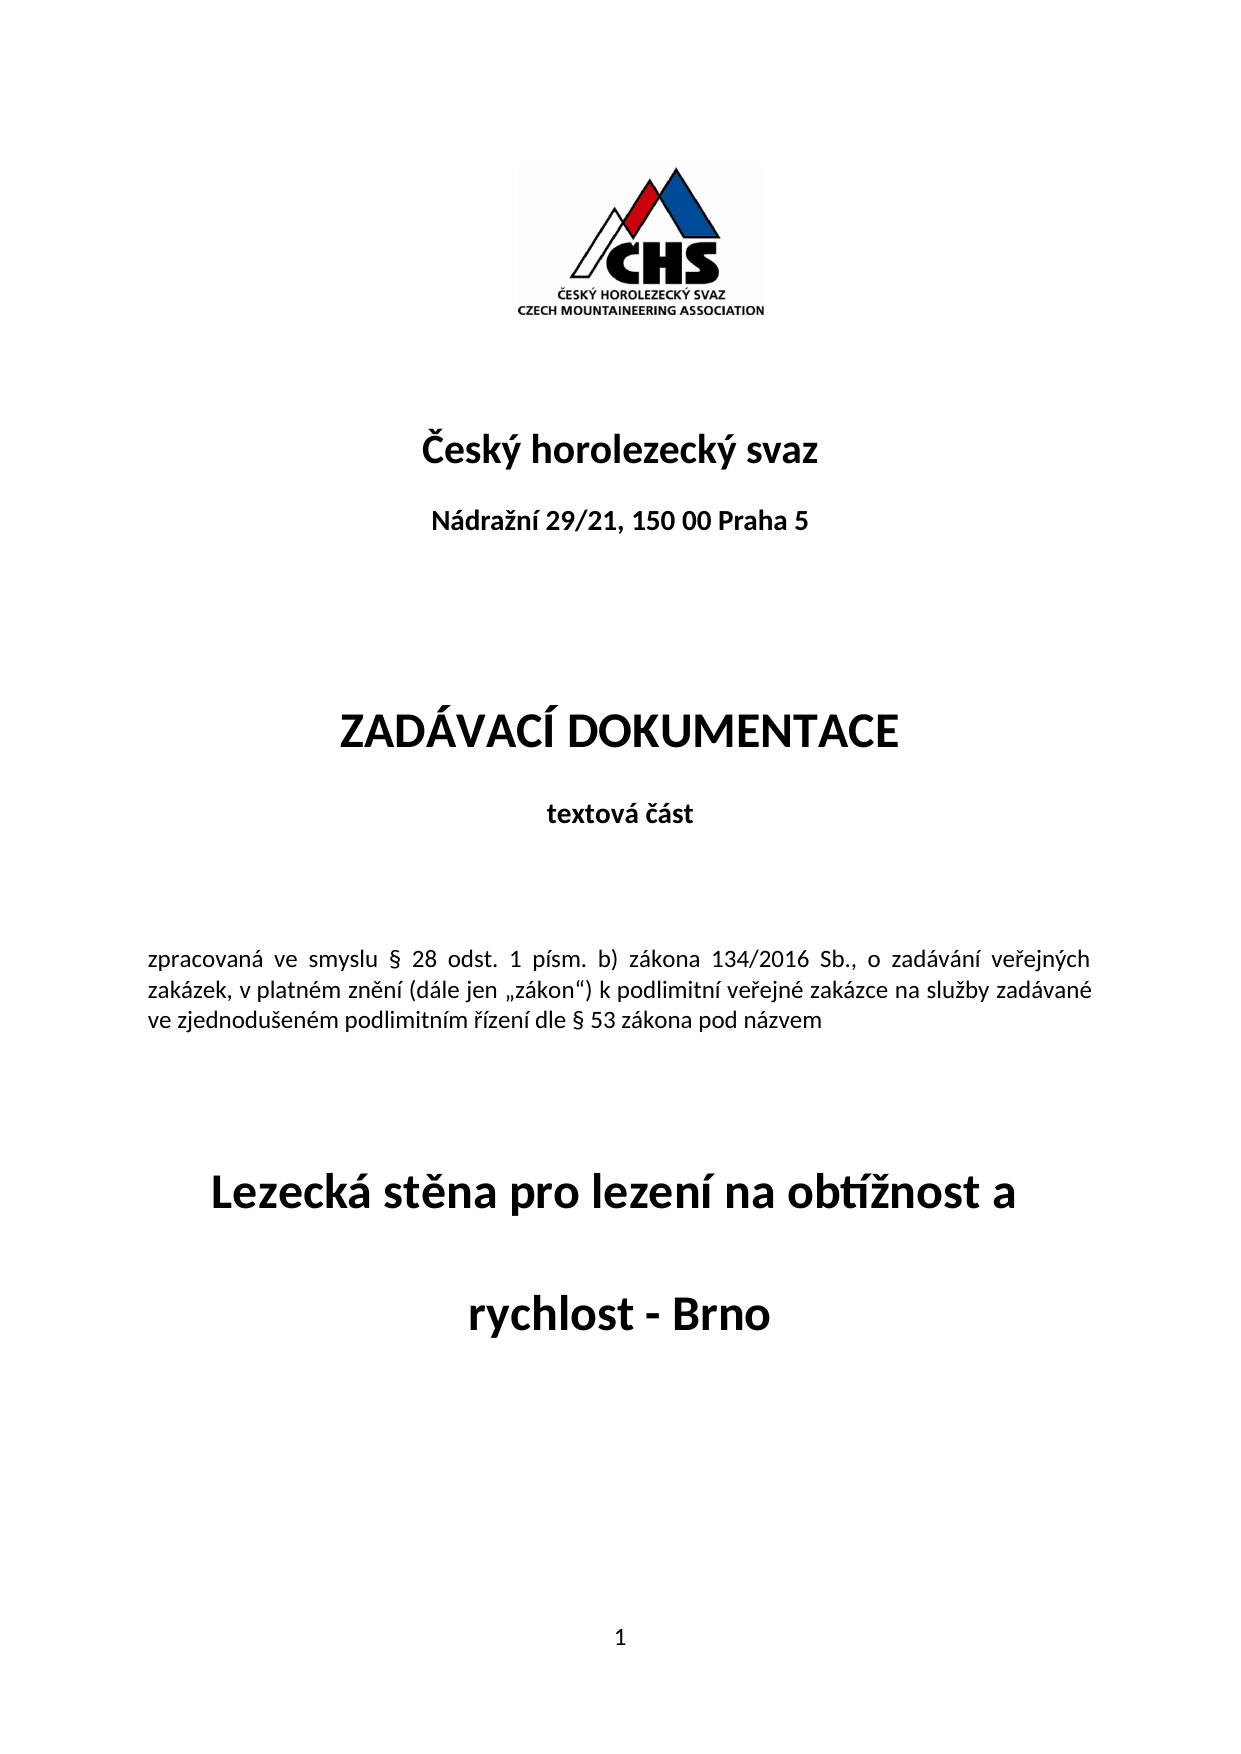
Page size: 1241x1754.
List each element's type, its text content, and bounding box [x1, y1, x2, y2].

text ZADÁVACÍ DOKUMENTACE [148, 698, 1093, 759]
text Český horolezecký svaz [148, 423, 1093, 473]
text Nádražní 29/21, 150 00 Praha 5 [148, 502, 1093, 538]
title zpracovaná ve smyslu § 28 odst. 1 písm. b) zákona 134/2016 Sb., o zadávání veřejných zakázek, v platném znění (dále jen „zákon“) k podlimitní veřejné zakázce na služby zadávané ve zjednodušeném podlimitním řízení dle § 53 zákona pod názvem [148, 943, 1093, 1035]
text Lezecká stěna pro lezení na obtížnost a rychlost - Brno [148, 1160, 1093, 1343]
picture [518, 167, 764, 315]
text textová část [148, 795, 1093, 831]
